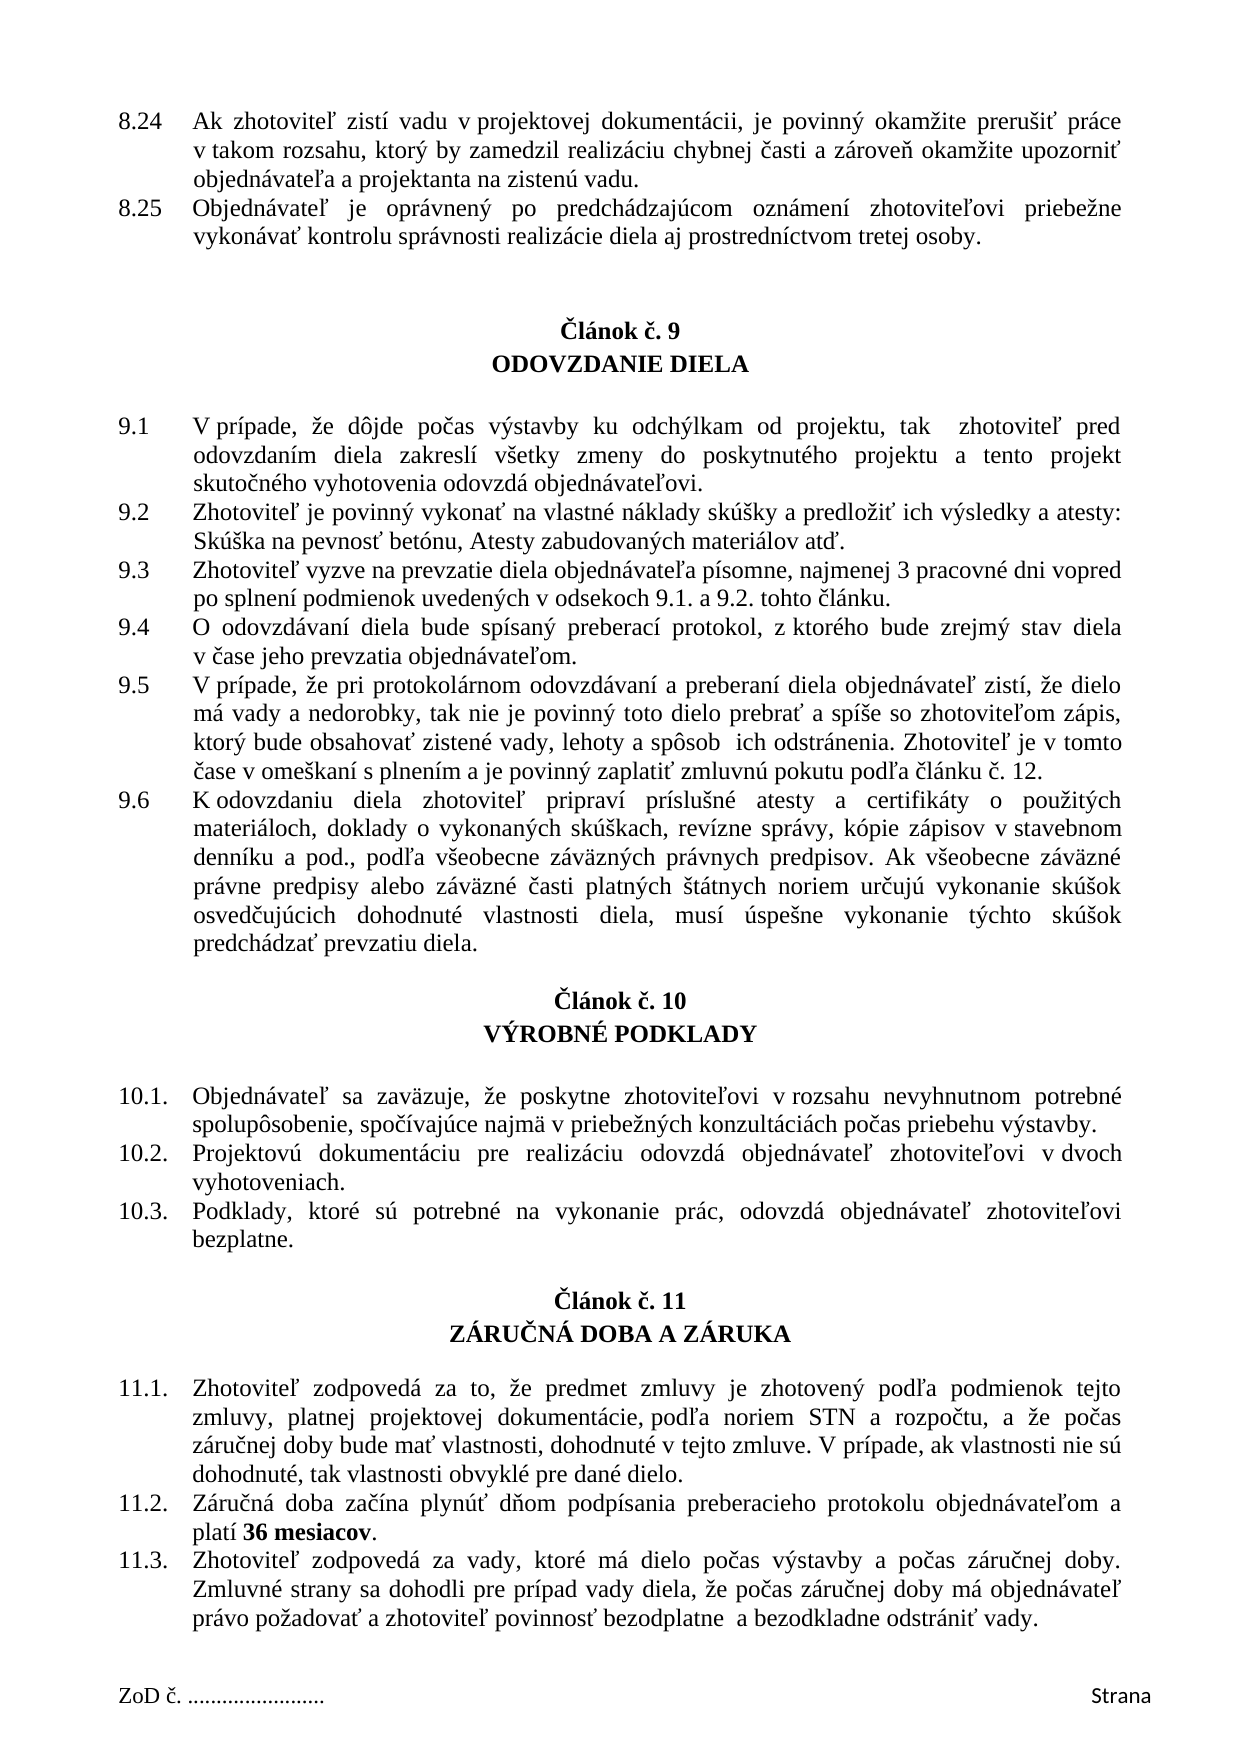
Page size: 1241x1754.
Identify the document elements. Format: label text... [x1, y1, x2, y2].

text VÝROBNÉ PODKLADY [118, 1019, 1122, 1048]
list Zhotoviteľ zodpovedá za vady, ktoré má dielo počas výstavby a počas záručnej doby. Zmluvné strany sa dohodli pre prípad vady diela, že počas záručnej doby má objednávateľ právo požadovať a zhotoviteľ povinnosť bezodplatne a bezodkladne odstrániť vady. [118, 1546, 1122, 1632]
list Objednávateľ je oprávnený po predchádzajúcom oznámení zhotoviteľovi priebežne vykonávať kontrolu správnosti realizácie diela aj prostredníctvom tretej osoby. [118, 193, 1122, 250]
text Článok č. 10 [118, 986, 1122, 1015]
list V prípade, že pri protokolárnom odovzdávaní a preberaní diela objednávateľ zistí, že dielo má vady a nedorobky, tak nie je povinný toto dielo prebrať a spíše so zhotoviteľom zápis, ktorý bude obsahovať zistené vady, lehoty a spôsob ich odstránenia. Zhotoviteľ je v tomto čase v omeškaní s plnením a je povinný zaplatiť zmluvnú pokutu podľa článku č. 12. [118, 670, 1122, 785]
list K odovzdaniu diela zhotoviteľ pripraví príslušné atesty a certifikáty o použitých materiáloch, doklady o vykonaných skúškach, revízne správy, kópie zápisov v stavebnom denníku a pod., podľa všeobecne záväzných právnych predpisov. Ak všeobecne záväzné právne predpisy alebo záväzné časti platných štátnych noriem určujú vykonanie skúšok osvedčujúcich dohodnuté vlastnosti diela, musí úspešne vykonanie týchto skúšok predchádzať prevzatiu diela. [118, 785, 1122, 957]
list Objednávateľ sa zaväzuje, že poskytne zhotoviteľovi v rozsahu nevyhnutnom potrebné spolupôsobenie, spočívajúce najmä v priebežných konzultáciách počas priebehu výstavby. [118, 1081, 1122, 1138]
text Článok č. 9 [118, 316, 1122, 345]
text ODOVZDANIE DIELA [118, 349, 1122, 378]
list Projektovú dokumentáciu pre realizáciu odovzdá objednávateľ zhotoviteľovi v dvoch vyhotoveniach. [118, 1138, 1122, 1196]
list Zhotoviteľ je povinný vykonať na vlastné náklady skúšky a predložiť ich výsledky a atesty: Skúška na pevnosť betónu, Atesty zabudovaných materiálov atď. [118, 497, 1122, 555]
list Zhotoviteľ zodpovedá za to, že predmet zmluvy je zhotovený podľa podmienok tejto zmluvy, platnej projektovej dokumentácie, podľa noriem STN a rozpočtu, a že počas záručnej doby bude mať vlastnosti, dohodnuté v tejto zmluve. V prípade, ak vlastnosti nie sú dohodnuté, tak vlastnosti obvyklé pre dané dielo. [118, 1373, 1122, 1488]
text Článok č. 11 [118, 1286, 1122, 1315]
list Zhotoviteľ vyzve na prevzatie diela objednávateľa písomne, najmenej 3 pracovné dni vopred po splnení podmienok uvedených v odsekoch 9.1. a 9.2. tohto článku. [118, 555, 1122, 612]
list Ak zhotoviteľ zistí vadu v projektovej dokumentácii, je povinný okamžite prerušiť práce v takom rozsahu, ktorý by zamedzil realizáciu chybnej časti a zároveň okamžite upozorniť objednávateľa a projektanta na zistenú vadu. [118, 106, 1122, 193]
list V prípade, že dôjde počas výstavby ku odchýlkam od projektu, tak zhotoviteľ pred odovzdaním diela zakreslí všetky zmeny do poskytnutého projektu a tento projekt skutočného vyhotovenia odovzdá objednávateľovi. [118, 411, 1122, 497]
list Záručná doba začína plynúť dňom podpísania preberacieho protokolu objednávateľom a platí 36 mesiacov. [118, 1488, 1122, 1546]
list Podklady, ktoré sú potrebné na vykonanie prác, odovzdá objednávateľ zhotoviteľovi bezplatne. [118, 1196, 1122, 1253]
text ZÁRUČNÁ DOBA A ZÁRUKA [118, 1319, 1122, 1348]
list O odovzdávaní diela bude spísaný preberací protokol, z ktorého bude zrejmý stav diela v čase jeho prevzatia objednávateľom. [118, 612, 1122, 670]
